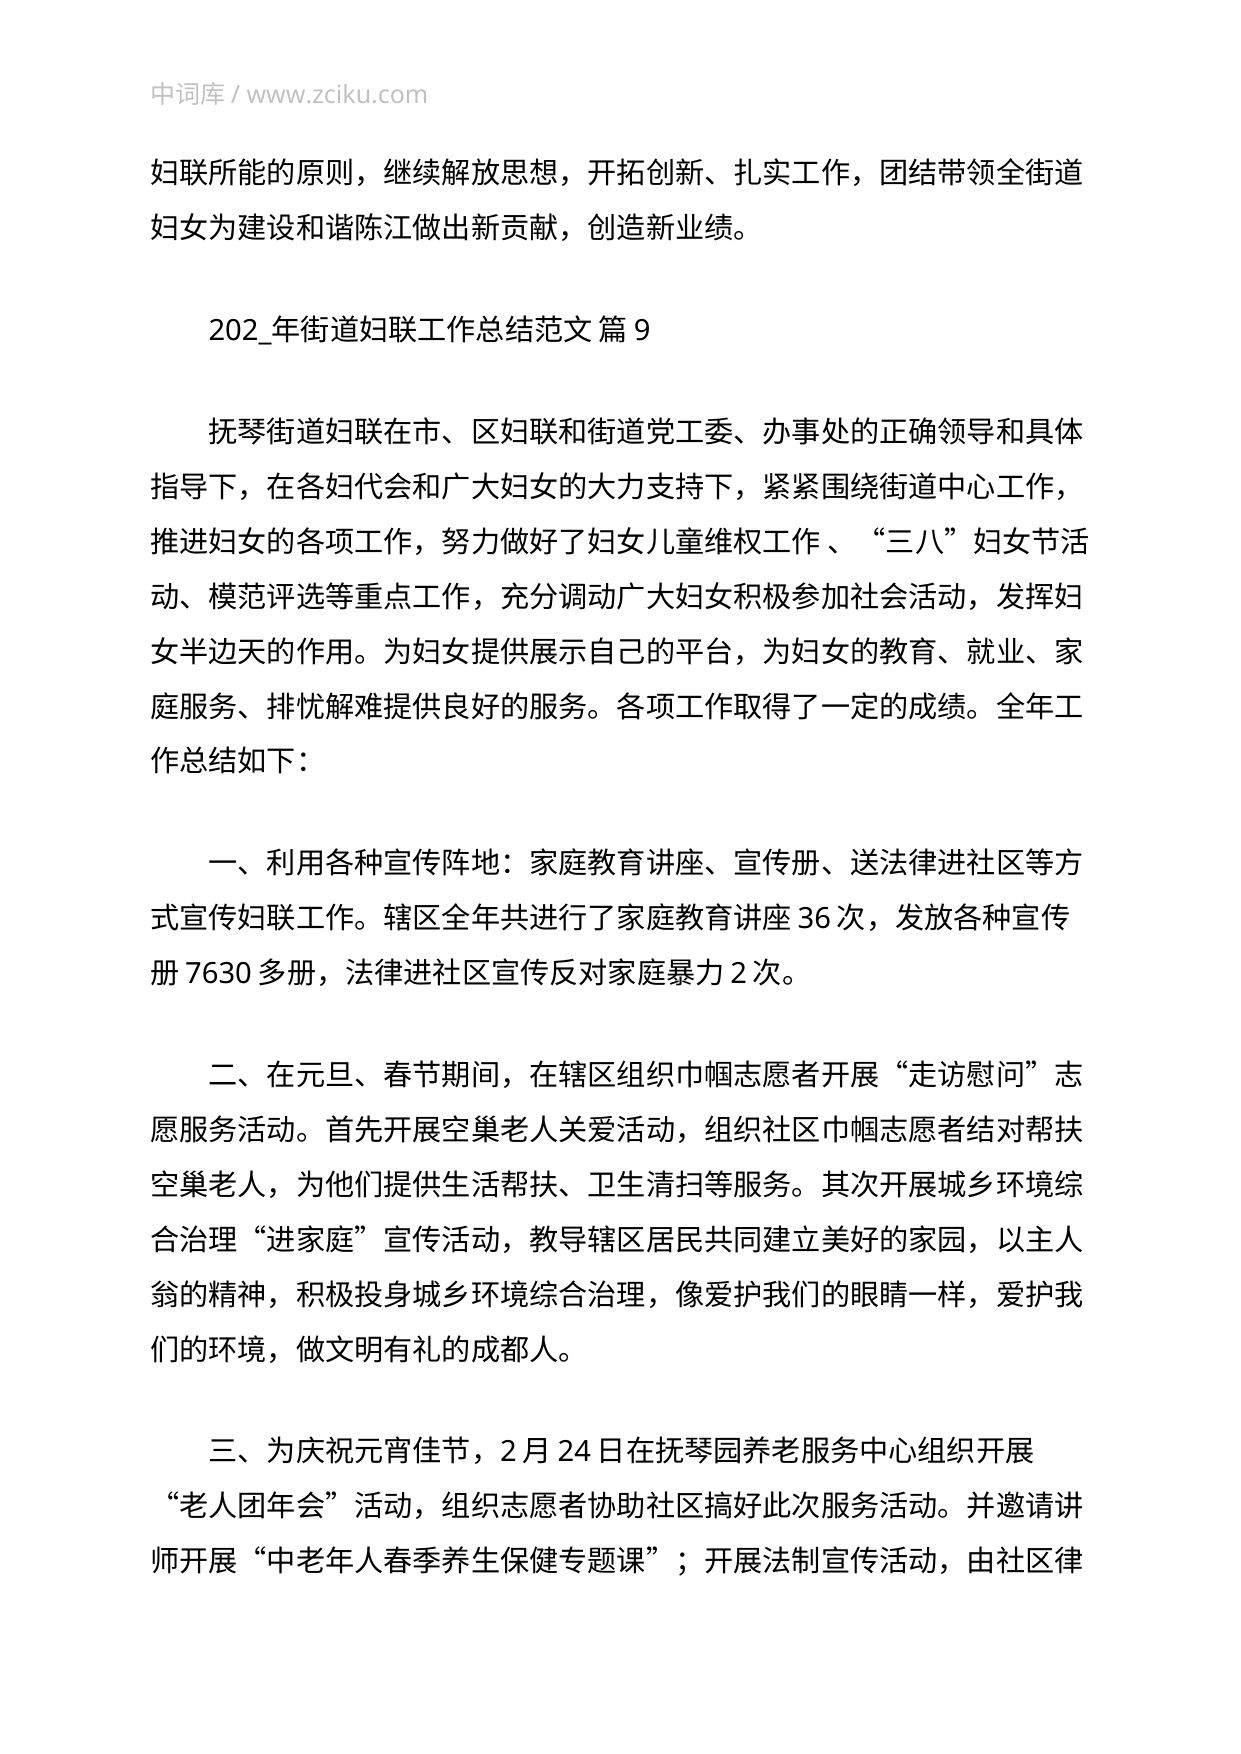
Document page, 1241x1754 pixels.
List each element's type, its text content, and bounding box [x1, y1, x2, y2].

text 抚琴街道妇联在市、区妇联和街道党工委、办事处的正确领导和具体指导下，在各妇代会和广大妇女的大力支持下，紧紧围绕街道中心工作，推进妇女的各项工作，努力做好了妇女儿童维权工作 、“三八”妇女节活动、模范评选等重点工作，充分调动广大妇女积极参加社会活动，发挥妇女半边天的作用。为妇女提供展示自己的平台，为妇女的教育、就业、家庭服务、排忧解难提供良好的服务。各项工作取得了一定的成绩。全年工作总结如下： [150, 409, 1090, 780]
text 一、利用各种宣传阵地：家庭教育讲座、宣传册、送法律进社区等方式宣传妇联工作。辖区全年共进行了家庭教育讲座36次，发放各种宣传册7630多册，法律进社区宣传反对家庭暴力2次。 [150, 840, 1090, 992]
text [150, 1428, 1090, 1580]
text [150, 150, 1090, 247]
text 202_年街道妇联工作总结范文 篇9 [150, 307, 1090, 349]
text 二、在元旦、春节期间，在辖区组织巾帼志愿者开展“走访慰问”志愿服务活动。首先开展空巢老人关爱活动，组织社区巾帼志愿者结对帮扶空巢老人，为他们提供生活帮扶、卫生清扫等服务。其次开展城乡环境综合治理“进家庭”宣传活动，教导辖区居民共同建立美好的家园，以主人翁的精神，积极投身城乡环境综合治理，像爱护我们的眼睛一样，爱护我们的环境，做文明有礼的成都人。 [150, 1052, 1090, 1368]
